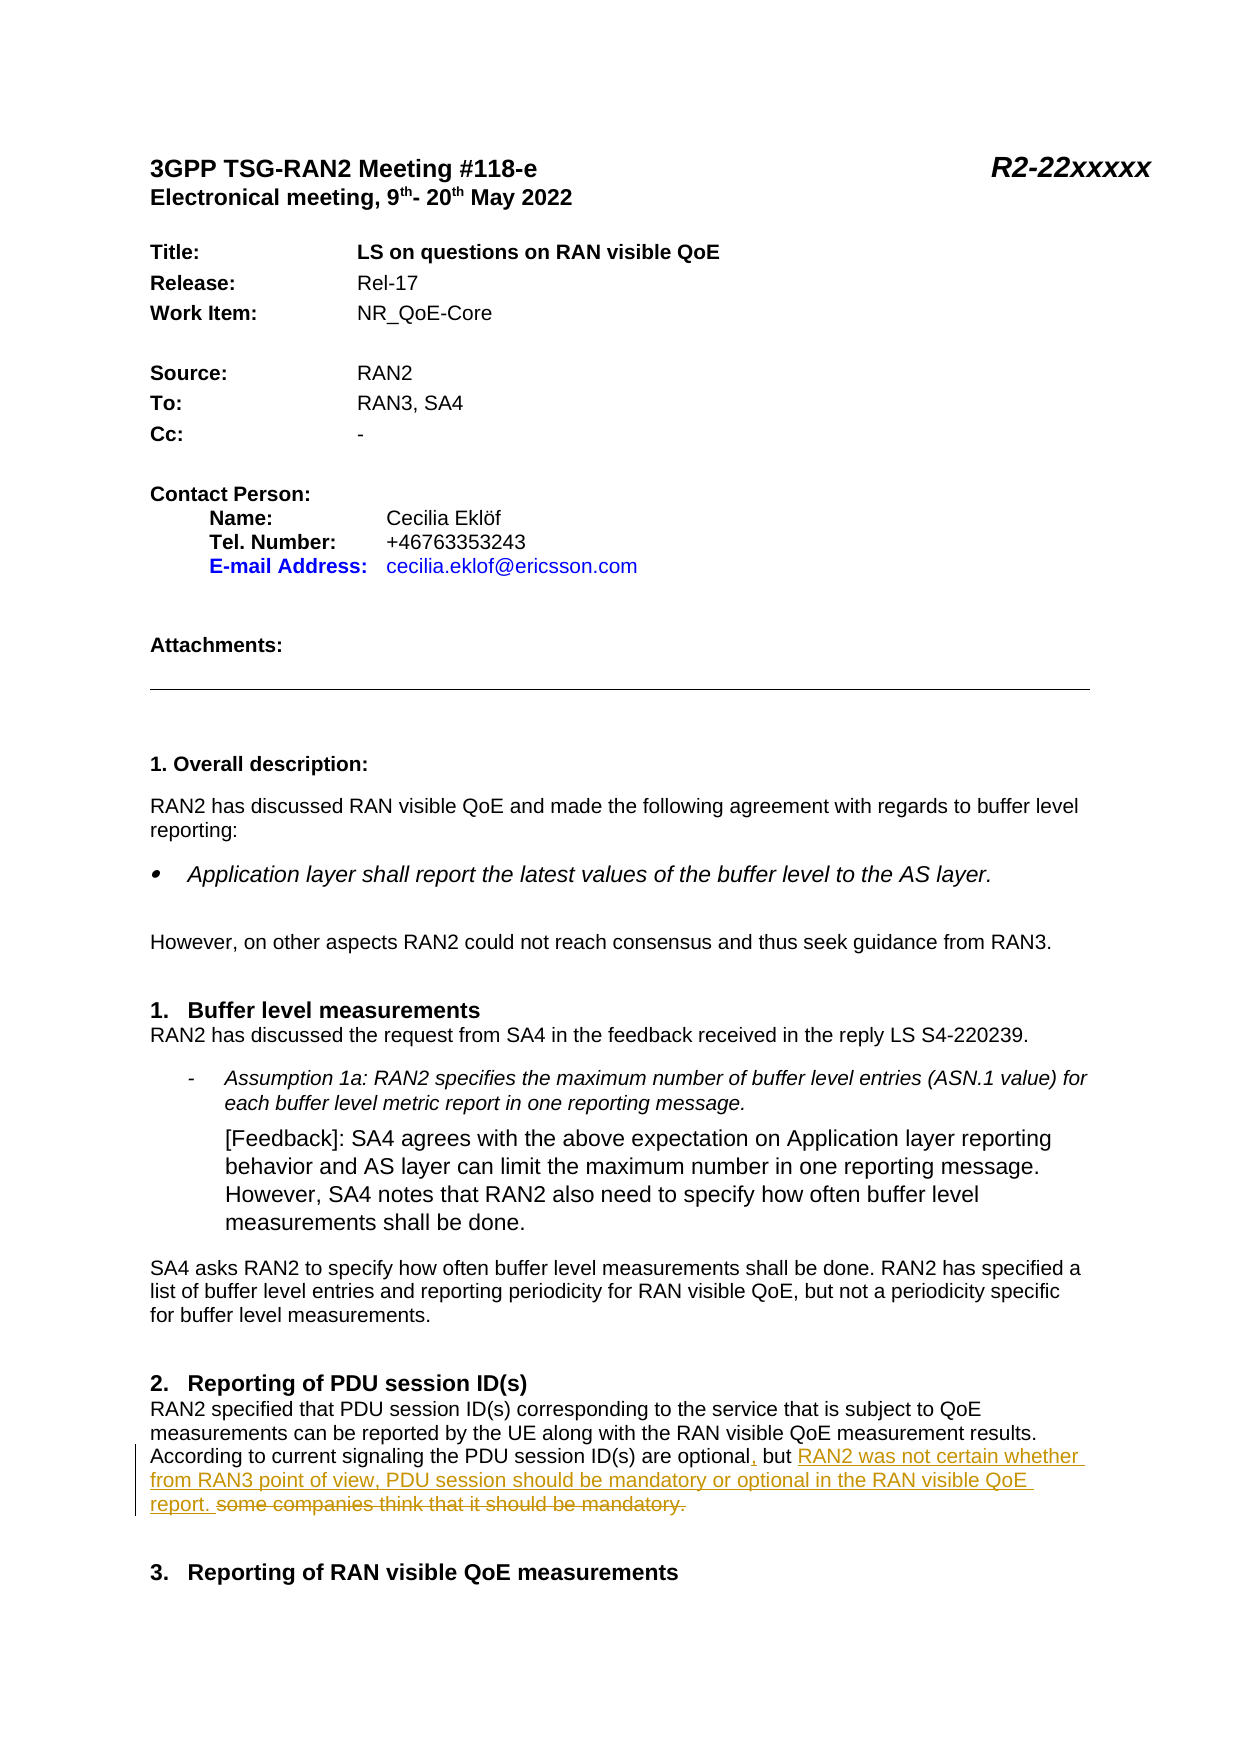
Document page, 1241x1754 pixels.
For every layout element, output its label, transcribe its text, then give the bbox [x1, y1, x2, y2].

text Electronical meeting, 9th- 20th May 2022 [150, 183, 1090, 210]
text Title: LS on questions on RAN visible QoE [150, 240, 1090, 264]
text 3GPP TSG-RAN2 Meeting #118-e R2-22xxxxx [150, 150, 1090, 183]
text Cc: - [150, 421, 1090, 445]
text RAN2 has discussed the request from SA4 in the feedback received in the reply LS S4-220239. [150, 1023, 1090, 1047]
text 1. Overall description: [150, 752, 1090, 776]
text Attachments: [150, 633, 1090, 657]
text Source: RAN2 [150, 361, 1090, 385]
text Work Item: NR_QoE-Core [150, 301, 1090, 324]
list Assumption 1a: RAN2 specifies the maximum number of buffer level entries (ASN.1 value) for each buffer level metric report in one reporting message. [187, 1066, 1090, 1115]
list [Feedback]: SA4 agrees with the above expectation on Application layer reporting behavior and AS layer can limit the maximum number in one reporting message. However, SA4 notes that RAN2 also need to specify how often buffer level measurements shall be done. [225, 1125, 1090, 1235]
text SA4 asks RAN2 to specify how often buffer level measurements shall be done. RAN2 has specified a list of buffer level entries and reporting periodicity for RAN visible QoE, but not a periodicity specific for buffer level measurements. [150, 1255, 1090, 1351]
list Application layer shall report the latest values of the buffer level to the AS layer. [150, 861, 1090, 887]
list Reporting of RAN visible QoE measurements [150, 1559, 1090, 1585]
text RAN2 specified that PDU session ID(s) corresponding to the service that is subject to QoE measurements can be reported by the UE along with the RAN visible QoE measurement results. According to current signaling the PDU session ID(s) are optional but [150, 1396, 1090, 1540]
text Release: Rel-17 [150, 270, 1090, 294]
text Name: Cecilia Eklöf [209, 506, 1090, 530]
list Buffer level measurements [150, 997, 1090, 1023]
text Contact Person: [150, 482, 1090, 506]
text RAN2 has discussed RAN visible QoE and made the following agreement with regards to buffer level reporting: [150, 794, 1090, 842]
text However, on other aspects RAN2 could not reach consensus and thus seek guidance from RAN3. [150, 930, 1090, 978]
text To: RAN3, SA4 [150, 391, 1090, 415]
text Tel. Number: +46763353243 [209, 530, 1090, 554]
list Reporting of PDU session ID(s) [150, 1370, 1090, 1396]
text E-mail Address: cecilia.eklof@ericsson.com [209, 554, 1090, 578]
